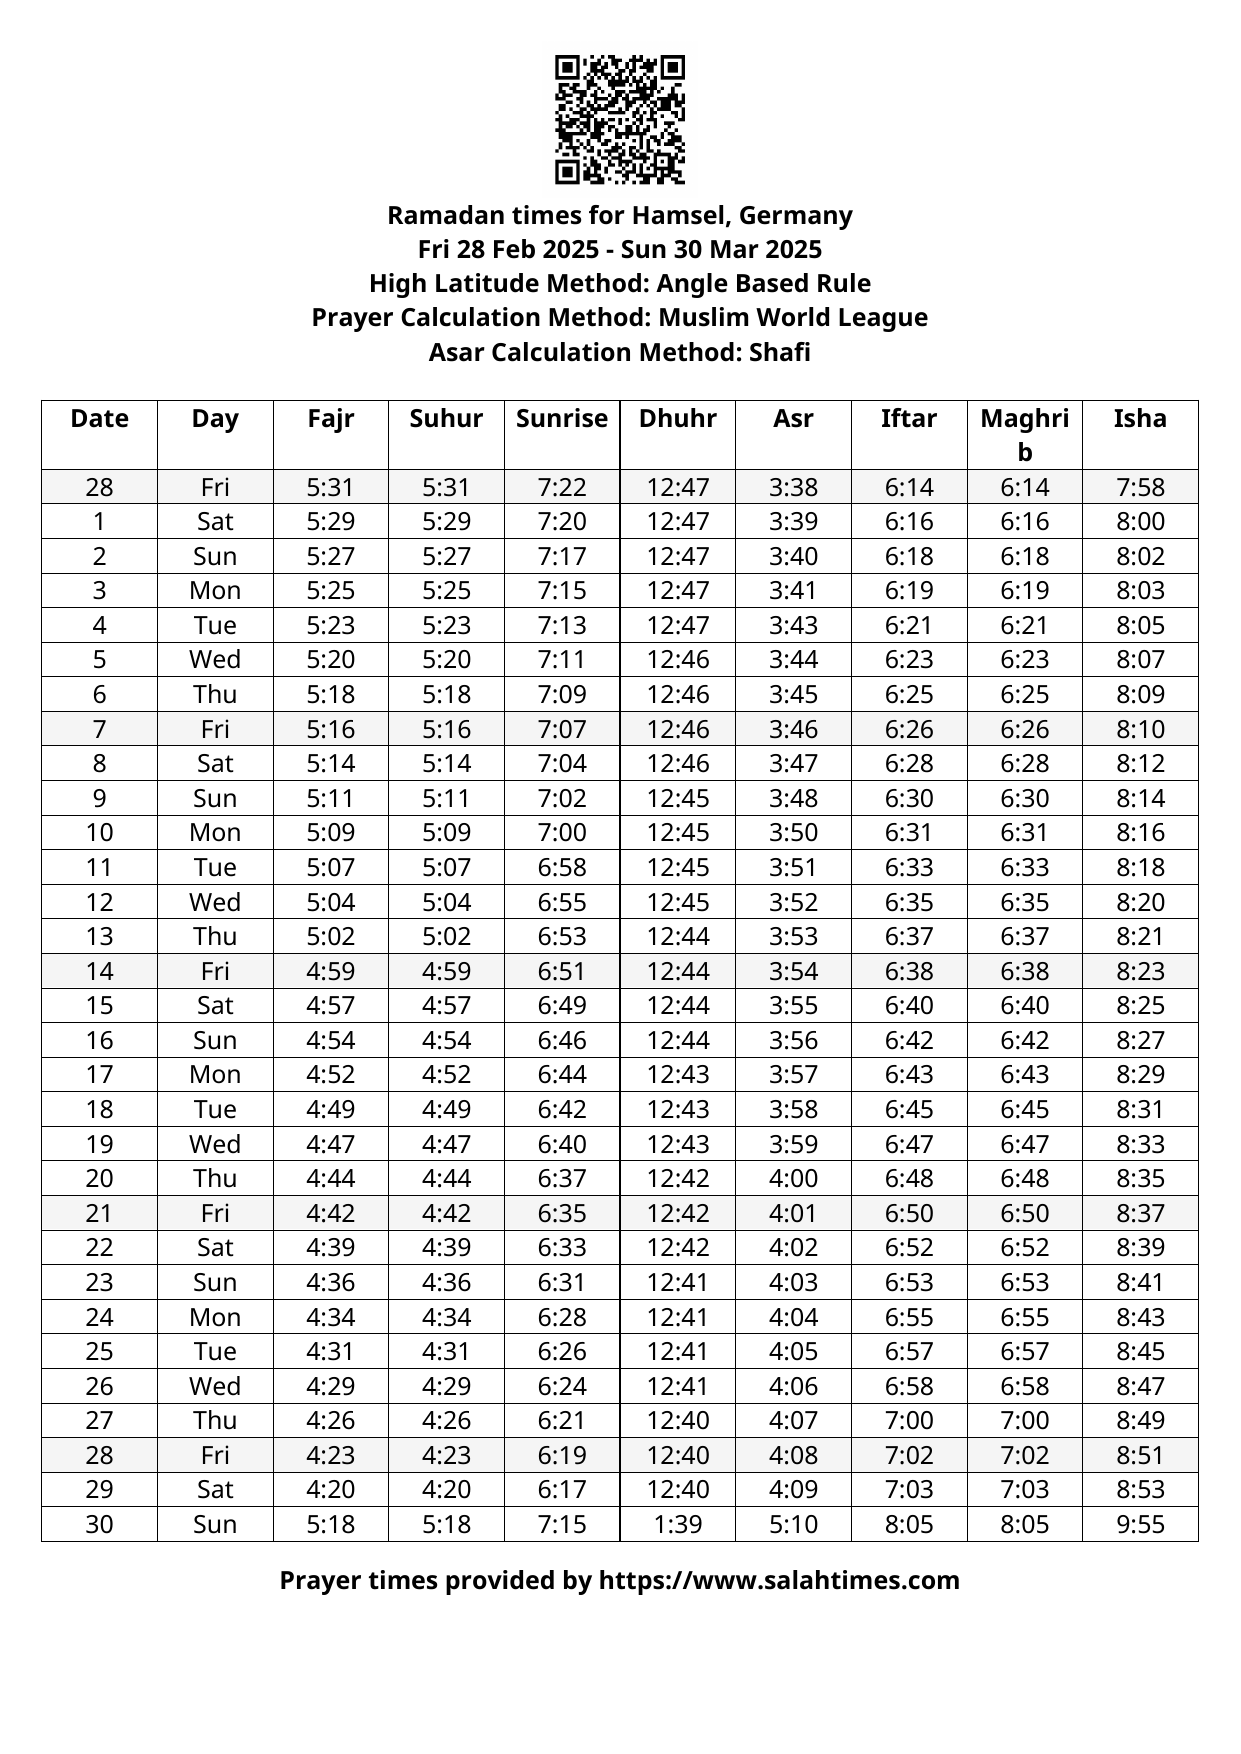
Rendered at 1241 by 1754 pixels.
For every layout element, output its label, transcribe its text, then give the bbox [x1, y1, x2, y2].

table_cell 6:35 [505, 1196, 619, 1229]
table_cell 4:47 [389, 1127, 504, 1160]
table_cell 6:31 [852, 816, 967, 849]
table_cell 12:44 [621, 954, 735, 987]
table_cell Tue [158, 608, 273, 642]
table_cell 8:21 [1083, 919, 1198, 953]
table_cell 12:44 [621, 1023, 735, 1057]
table_cell 5:07 [389, 850, 504, 884]
table_cell 4:39 [274, 1231, 388, 1264]
table_cell 12:43 [621, 1127, 735, 1160]
table_cell 9:55 [1083, 1507, 1198, 1541]
table_cell 4:36 [389, 1265, 504, 1299]
table_cell 4:49 [274, 1092, 388, 1126]
table_cell 15 [42, 989, 157, 1022]
table_cell Wed [158, 885, 273, 918]
table_cell 4:29 [274, 1369, 388, 1402]
table_cell 8:33 [1083, 1127, 1198, 1160]
table_cell 6:24 [505, 1369, 619, 1402]
table_cell 26 [42, 1369, 157, 1402]
table_cell 3:57 [736, 1058, 851, 1091]
table_cell 12:47 [621, 504, 735, 538]
table_header Date [42, 401, 157, 469]
table_cell 6:33 [968, 850, 1082, 884]
table_cell 4:02 [736, 1231, 851, 1264]
table_cell 8:23 [1083, 954, 1198, 987]
table_cell 6:35 [852, 885, 967, 918]
table_cell 6:45 [852, 1092, 967, 1126]
table_cell 6:42 [852, 1023, 967, 1057]
table_cell 6:19 [852, 574, 967, 607]
table_cell 6:37 [968, 919, 1082, 953]
table_cell 3:56 [736, 1023, 851, 1057]
table_cell 7:00 [968, 1404, 1082, 1437]
table_cell 12:41 [621, 1334, 735, 1368]
table_cell 25 [42, 1334, 157, 1368]
table_cell 8:31 [1083, 1092, 1198, 1126]
table_cell 12:41 [621, 1300, 735, 1333]
table_cell 6:57 [852, 1334, 967, 1368]
table_cell 11 [42, 850, 157, 884]
table_cell 6:21 [852, 608, 967, 642]
table_cell 5:09 [389, 816, 504, 849]
table_cell 6:28 [505, 1300, 619, 1333]
table_cell 6:53 [505, 919, 619, 953]
table_cell 5:07 [274, 850, 388, 884]
table_cell Thu [158, 1404, 273, 1437]
table_cell 3:38 [736, 470, 851, 503]
table_cell 3 [42, 574, 157, 607]
table_cell 5:11 [274, 781, 388, 814]
table_cell 12:46 [621, 677, 735, 711]
table_cell 5:11 [389, 781, 504, 814]
table_cell 28 [42, 470, 157, 503]
table_cell 16 [42, 1023, 157, 1057]
text Prayer Calculation Method: Muslim World League [42, 300, 1198, 334]
table_cell 12:44 [621, 919, 735, 953]
table_cell 6:26 [505, 1334, 619, 1368]
table_cell 6:26 [852, 712, 967, 745]
table_header Asr [736, 401, 851, 469]
table_cell 6:14 [968, 470, 1082, 503]
table_cell 4:34 [389, 1300, 504, 1333]
table_cell 8:10 [1083, 712, 1198, 745]
table_cell 4:54 [274, 1023, 388, 1057]
table_cell 12:46 [621, 643, 735, 676]
table_cell 8:45 [1083, 1334, 1198, 1368]
table_cell 8:39 [1083, 1231, 1198, 1264]
table_cell 4:36 [274, 1265, 388, 1299]
table_cell 8:14 [1083, 781, 1198, 814]
table_cell Sat [158, 1473, 273, 1506]
table_cell 6:37 [852, 919, 967, 953]
table_cell 23 [42, 1265, 157, 1299]
table_cell 7:11 [505, 643, 619, 676]
table_cell 24 [42, 1300, 157, 1333]
table_cell 8:43 [1083, 1300, 1198, 1333]
table_cell 6:46 [505, 1023, 619, 1057]
table_cell 5 [42, 643, 157, 676]
text Asar Calculation Method: Shafi [42, 334, 1198, 368]
table_cell 6:42 [505, 1092, 619, 1126]
table_cell 14 [42, 954, 157, 987]
table_cell 6:53 [968, 1265, 1082, 1299]
table_cell 8:00 [1083, 504, 1198, 538]
table_cell 1 [42, 504, 157, 538]
table_cell 5:18 [389, 1507, 504, 1541]
table_cell 12:45 [621, 850, 735, 884]
table_cell 6:53 [852, 1265, 967, 1299]
table_cell 6:57 [968, 1334, 1082, 1368]
table_cell 4:23 [274, 1438, 388, 1472]
table_cell 4:57 [274, 989, 388, 1022]
table_header Suhur [389, 401, 504, 469]
table_cell 6:58 [505, 850, 619, 884]
table_cell 7:58 [1083, 470, 1198, 503]
table_cell 12:46 [621, 746, 735, 780]
table_cell 20 [42, 1161, 157, 1195]
table_cell 6:16 [852, 504, 967, 538]
table_header Maghrib [968, 401, 1082, 469]
table_cell 7:13 [505, 608, 619, 642]
table_cell 8:05 [1083, 608, 1198, 642]
table_cell 5:14 [274, 746, 388, 780]
table_cell 6:38 [968, 954, 1082, 987]
table_header Dhuhr [621, 401, 735, 469]
table_cell 5:02 [274, 919, 388, 953]
table_cell 6:37 [505, 1161, 619, 1195]
table_cell 3:45 [736, 677, 851, 711]
table_cell Sat [158, 746, 273, 780]
table_cell 4 [42, 608, 157, 642]
table_cell 6:35 [968, 885, 1082, 918]
table_cell 3:47 [736, 746, 851, 780]
table_cell 6:58 [852, 1369, 967, 1402]
table_cell 3:43 [736, 608, 851, 642]
table_cell 6:44 [505, 1058, 619, 1091]
table_cell 6:19 [505, 1438, 619, 1472]
table_cell 12:43 [621, 1058, 735, 1091]
table_header Sunrise [505, 401, 619, 469]
table_cell 12:45 [621, 781, 735, 814]
table_cell 4:34 [274, 1300, 388, 1333]
table_cell 4:23 [389, 1438, 504, 1472]
table_cell 5:31 [274, 470, 388, 503]
table_cell 6:50 [968, 1196, 1082, 1229]
table_cell 5:25 [274, 574, 388, 607]
table_cell 6:55 [505, 885, 619, 918]
table_cell 5:10 [736, 1507, 851, 1541]
table_cell 6:58 [968, 1369, 1082, 1402]
table_cell 6:50 [852, 1196, 967, 1229]
table_cell Mon [158, 816, 273, 849]
table_cell 22 [42, 1231, 157, 1264]
table_cell Wed [158, 1369, 273, 1402]
table_cell 6:28 [852, 746, 967, 780]
table_cell 4:05 [736, 1334, 851, 1368]
table_cell Sun [158, 781, 273, 814]
table_cell 6:14 [852, 470, 967, 503]
table_cell 5:23 [389, 608, 504, 642]
table_cell 7 [42, 712, 157, 745]
table_cell 4:42 [389, 1196, 504, 1229]
table_cell 3:59 [736, 1127, 851, 1160]
table_cell 6:48 [968, 1161, 1082, 1195]
table_cell 6:31 [968, 816, 1082, 849]
table_cell 4:54 [389, 1023, 504, 1057]
table_cell 6:26 [968, 712, 1082, 745]
table_cell 28 [42, 1438, 157, 1472]
table_cell 8:07 [1083, 643, 1198, 676]
table_cell 8:27 [1083, 1023, 1198, 1057]
table_cell 4:26 [274, 1404, 388, 1437]
table_cell Sat [158, 504, 273, 538]
table_cell 3:58 [736, 1092, 851, 1126]
table_cell 21 [42, 1196, 157, 1229]
table_cell 6:33 [852, 850, 967, 884]
table_cell 6:23 [968, 643, 1082, 676]
table_cell Wed [158, 643, 273, 676]
table_cell 18 [42, 1092, 157, 1126]
table_cell 4:09 [736, 1473, 851, 1506]
table_cell 5:04 [389, 885, 504, 918]
table_cell 8:41 [1083, 1265, 1198, 1299]
table_cell 29 [42, 1473, 157, 1506]
table_cell 7:03 [852, 1473, 967, 1506]
table_cell Mon [158, 1300, 273, 1333]
table_cell 8:35 [1083, 1161, 1198, 1195]
table_cell 6:31 [505, 1265, 619, 1299]
table_cell 4:52 [274, 1058, 388, 1091]
table_cell 8:02 [1083, 539, 1198, 572]
table_cell 4:20 [274, 1473, 388, 1506]
table_cell 7:15 [505, 574, 619, 607]
table_cell 6:55 [852, 1300, 967, 1333]
table_cell Fri [158, 1196, 273, 1229]
table_cell 12:47 [621, 574, 735, 607]
table_cell 4:44 [389, 1161, 504, 1195]
table_cell 7:02 [852, 1438, 967, 1472]
table_cell 8:29 [1083, 1058, 1198, 1091]
table_cell 7:09 [505, 677, 619, 711]
table_cell 4:08 [736, 1438, 851, 1472]
table_cell Fri [158, 470, 273, 503]
table_cell 4:01 [736, 1196, 851, 1229]
table_header Day [158, 401, 273, 469]
table_cell 3:53 [736, 919, 851, 953]
table_cell 8:12 [1083, 746, 1198, 780]
table_cell 12:44 [621, 989, 735, 1022]
table_cell 4:49 [389, 1092, 504, 1126]
table_cell 6:40 [968, 989, 1082, 1022]
table_cell 4:47 [274, 1127, 388, 1160]
table_cell 12:40 [621, 1404, 735, 1437]
table_cell 12:47 [621, 539, 735, 572]
table_cell 3:52 [736, 885, 851, 918]
table_cell 6:21 [505, 1404, 619, 1437]
table_cell 7:02 [505, 781, 619, 814]
text Ramadan times for Hamsel, Germany [42, 198, 1198, 232]
table_cell 6:25 [852, 677, 967, 711]
table_cell 6:17 [505, 1473, 619, 1506]
table_cell 5:09 [274, 816, 388, 849]
table_cell Tue [158, 850, 273, 884]
table_cell 8:05 [968, 1507, 1082, 1541]
table_cell 5:20 [389, 643, 504, 676]
table_cell 6:38 [852, 954, 967, 987]
table_cell 5:04 [274, 885, 388, 918]
table_cell 30 [42, 1507, 157, 1541]
text Prayer times provided by https://www.salahtimes.com [42, 1563, 1198, 1597]
table_cell 6:28 [968, 746, 1082, 780]
table_cell 4:06 [736, 1369, 851, 1402]
table_cell 5:27 [389, 539, 504, 572]
table_cell 5:02 [389, 919, 504, 953]
table_cell 12:43 [621, 1092, 735, 1126]
table_cell 3:54 [736, 954, 851, 987]
table_cell 6:48 [852, 1161, 967, 1195]
table_cell 5:16 [274, 712, 388, 745]
table_cell 12:41 [621, 1265, 735, 1299]
table_cell 5:18 [274, 677, 388, 711]
table_cell 6 [42, 677, 157, 711]
table_cell 4:44 [274, 1161, 388, 1195]
table_cell 6:47 [852, 1127, 967, 1160]
table_cell 4:42 [274, 1196, 388, 1229]
table_cell 12:42 [621, 1161, 735, 1195]
table_cell 2 [42, 539, 157, 572]
table_cell 5:29 [274, 504, 388, 538]
table_cell 8:47 [1083, 1369, 1198, 1402]
table_cell 3:55 [736, 989, 851, 1022]
table_cell 7:22 [505, 470, 619, 503]
table_cell 19 [42, 1127, 157, 1160]
table_cell Thu [158, 677, 273, 711]
table_cell 12:41 [621, 1369, 735, 1402]
picture [542, 41, 699, 198]
table_cell 3:40 [736, 539, 851, 572]
table_cell 8:18 [1083, 850, 1198, 884]
table_cell 5:25 [389, 574, 504, 607]
table_cell 4:20 [389, 1473, 504, 1506]
table_cell 12:45 [621, 816, 735, 849]
table_cell 8:49 [1083, 1404, 1198, 1437]
table_cell 5:20 [274, 643, 388, 676]
table_cell Fri [158, 1438, 273, 1472]
table_cell 8 [42, 746, 157, 780]
table_cell 6:45 [968, 1092, 1082, 1126]
table_cell 8:51 [1083, 1438, 1198, 1472]
table_cell Mon [158, 574, 273, 607]
table_cell 5:29 [389, 504, 504, 538]
table_cell 4:31 [389, 1334, 504, 1368]
table_cell 3:39 [736, 504, 851, 538]
table_cell 3:48 [736, 781, 851, 814]
table_cell 5:31 [389, 470, 504, 503]
table_cell 4:26 [389, 1404, 504, 1437]
table_cell Fri [158, 954, 273, 987]
table_cell 7:15 [505, 1507, 619, 1541]
table_cell 3:46 [736, 712, 851, 745]
table_cell 17 [42, 1058, 157, 1091]
table_cell Thu [158, 1161, 273, 1195]
table_cell 5:14 [389, 746, 504, 780]
table_cell 8:03 [1083, 574, 1198, 607]
table_cell 6:40 [852, 989, 967, 1022]
table_cell 8:05 [852, 1507, 967, 1541]
table_header Isha [1083, 401, 1198, 469]
table_cell 12:42 [621, 1196, 735, 1229]
table_cell 6:43 [852, 1058, 967, 1091]
table_cell 6:25 [968, 677, 1082, 711]
table_cell 8:53 [1083, 1473, 1198, 1506]
table_cell 12:47 [621, 608, 735, 642]
table_cell 12:47 [621, 470, 735, 503]
table_cell 6:23 [852, 643, 967, 676]
table_cell 6:52 [852, 1231, 967, 1264]
table_cell 6:33 [505, 1231, 619, 1264]
table_cell 4:39 [389, 1231, 504, 1264]
table_cell 6:52 [968, 1231, 1082, 1264]
table_cell Tue [158, 1092, 273, 1126]
table_cell 1:39 [621, 1507, 735, 1541]
table_cell 6:16 [968, 504, 1082, 538]
table_cell Sun [158, 1507, 273, 1541]
table_header Iftar [852, 401, 967, 469]
table_cell Fri [158, 712, 273, 745]
table_cell Sun [158, 1265, 273, 1299]
table_cell Sat [158, 989, 273, 1022]
table_cell 6:30 [852, 781, 967, 814]
table_cell 9 [42, 781, 157, 814]
table_cell 12:45 [621, 885, 735, 918]
table_cell 12:46 [621, 712, 735, 745]
table_cell Mon [158, 1058, 273, 1091]
table_cell 5:23 [274, 608, 388, 642]
table_cell 12:42 [621, 1231, 735, 1264]
table_cell 3:41 [736, 574, 851, 607]
table_cell 6:19 [968, 574, 1082, 607]
table_cell 4:03 [736, 1265, 851, 1299]
table_cell 6:42 [968, 1023, 1082, 1057]
table_cell 12:40 [621, 1438, 735, 1472]
table_cell 3:44 [736, 643, 851, 676]
table_cell 8:09 [1083, 677, 1198, 711]
table_cell Sun [158, 539, 273, 572]
table_cell 8:25 [1083, 989, 1198, 1022]
table_cell 3:50 [736, 816, 851, 849]
table_cell 6:18 [852, 539, 967, 572]
table_cell 6:47 [968, 1127, 1082, 1160]
table_cell 4:31 [274, 1334, 388, 1368]
table_cell 7:02 [968, 1438, 1082, 1472]
table_cell Sat [158, 1231, 273, 1264]
text High Latitude Method: Angle Based Rule [42, 266, 1198, 300]
table_cell 7:07 [505, 712, 619, 745]
table_cell 7:00 [852, 1404, 967, 1437]
table_cell 6:40 [505, 1127, 619, 1160]
table_cell Sun [158, 1023, 273, 1057]
table_cell 7:04 [505, 746, 619, 780]
table_cell 6:30 [968, 781, 1082, 814]
table_cell 8:16 [1083, 816, 1198, 849]
table_cell 5:16 [389, 712, 504, 745]
table_cell 4:00 [736, 1161, 851, 1195]
table_cell 5:18 [274, 1507, 388, 1541]
table_cell 5:18 [389, 677, 504, 711]
table_cell 12 [42, 885, 157, 918]
table_cell 7:20 [505, 504, 619, 538]
table_cell 4:57 [389, 989, 504, 1022]
table_cell 4:59 [389, 954, 504, 987]
table_cell 7:03 [968, 1473, 1082, 1506]
table_cell 6:49 [505, 989, 619, 1022]
table_cell Wed [158, 1127, 273, 1160]
table_header Fajr [274, 401, 388, 469]
table_cell 6:21 [968, 608, 1082, 642]
table_cell 6:55 [968, 1300, 1082, 1333]
table_cell 5:27 [274, 539, 388, 572]
table_cell 4:07 [736, 1404, 851, 1437]
table_cell 8:20 [1083, 885, 1198, 918]
table_cell 27 [42, 1404, 157, 1437]
table_cell 8:37 [1083, 1196, 1198, 1229]
table_cell 6:51 [505, 954, 619, 987]
table_cell 4:52 [389, 1058, 504, 1091]
table_cell 4:29 [389, 1369, 504, 1402]
table_cell 10 [42, 816, 157, 849]
table_cell 3:51 [736, 850, 851, 884]
table_cell 6:43 [968, 1058, 1082, 1091]
table_cell 12:40 [621, 1473, 735, 1506]
table_cell 7:00 [505, 816, 619, 849]
table_cell 13 [42, 919, 157, 953]
text Fri 28 Feb 2025 - Sun 30 Mar 2025 [42, 232, 1198, 266]
table_cell Tue [158, 1334, 273, 1368]
table_cell Thu [158, 919, 273, 953]
table_cell 4:59 [274, 954, 388, 987]
table_cell 4:04 [736, 1300, 851, 1333]
table_cell 7:17 [505, 539, 619, 572]
table_cell 6:18 [968, 539, 1082, 572]
